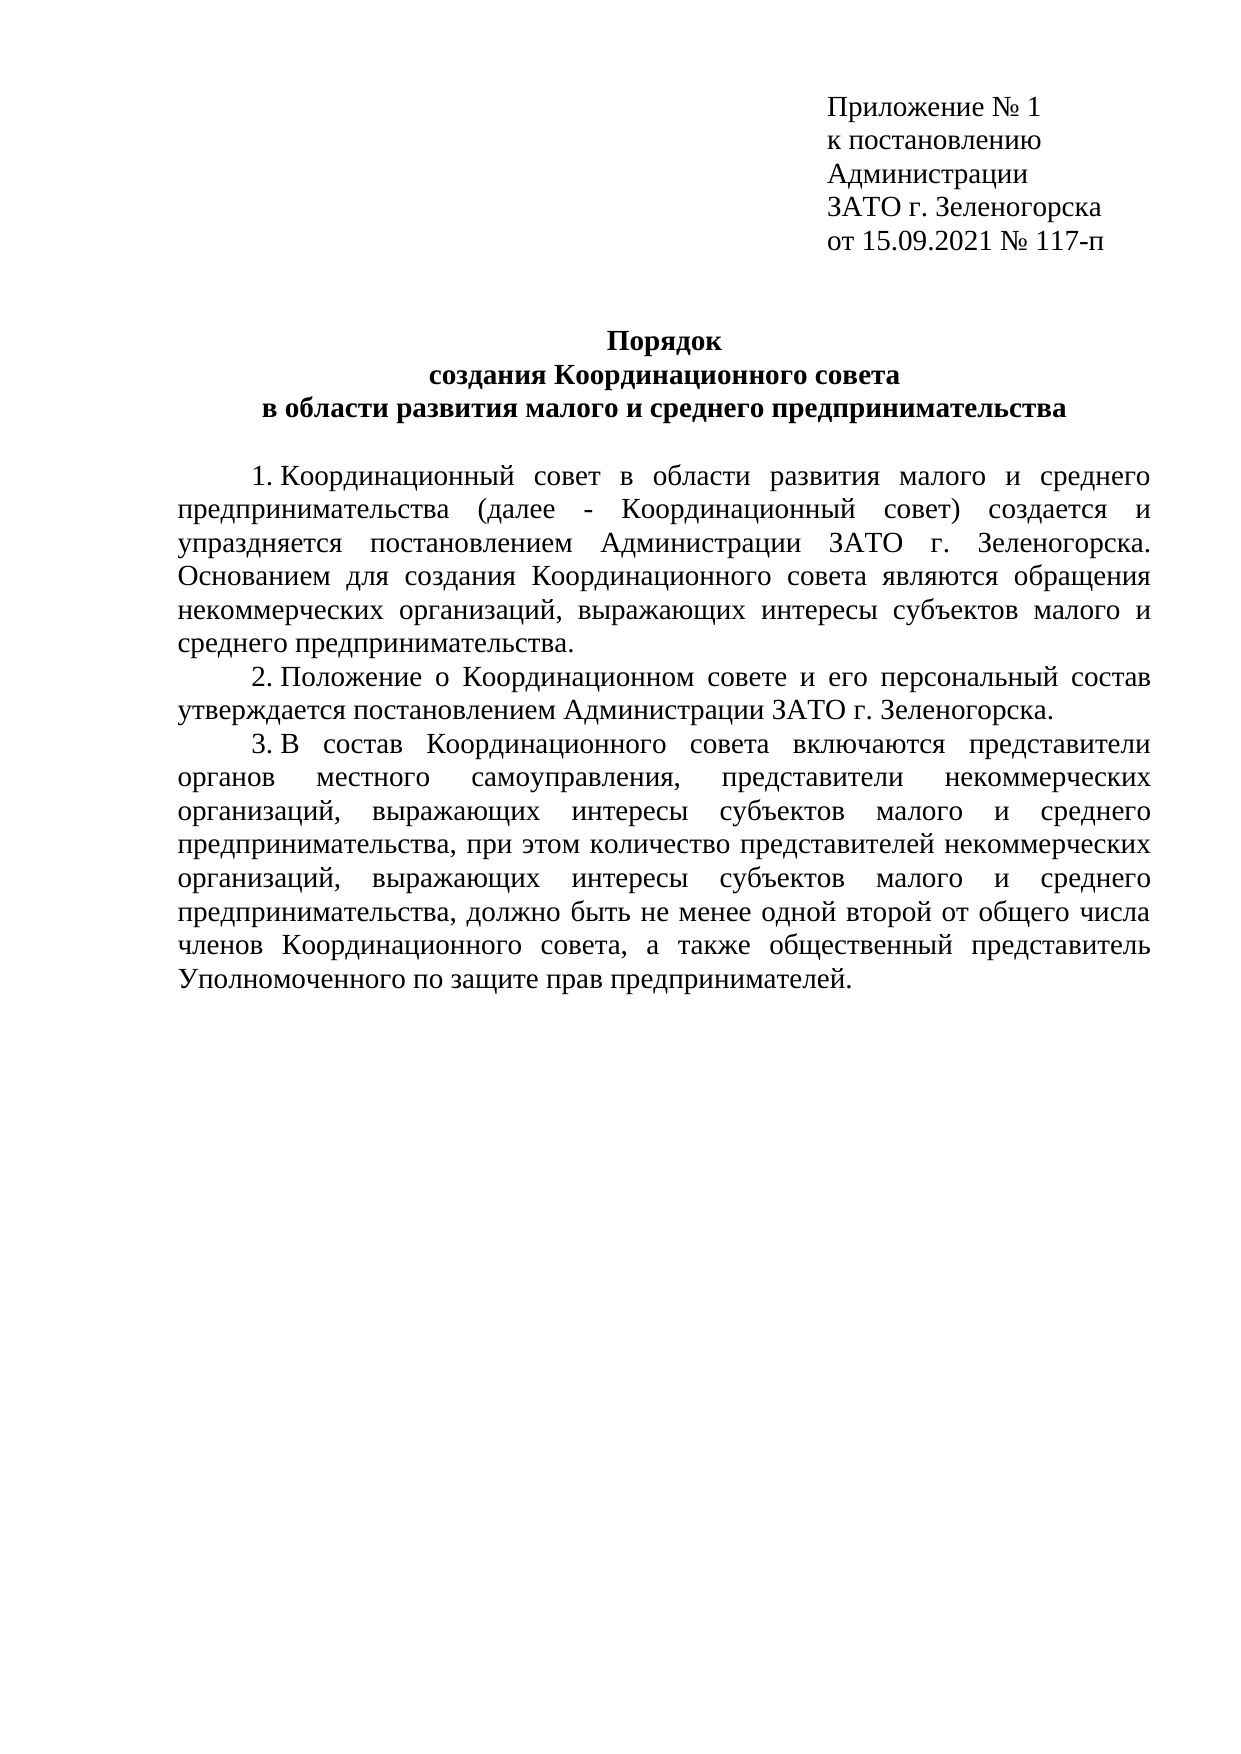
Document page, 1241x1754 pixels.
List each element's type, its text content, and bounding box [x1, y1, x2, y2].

text 2. Положение о Координационном совете и его персональный состав утверждается постановлением Администрации ЗАТО г. Зеленогорска. [177, 659, 1152, 726]
text Порядок [177, 323, 1152, 357]
text ЗАТО г. Зеленогорска [827, 189, 1152, 223]
text Приложение № 1 [827, 89, 1152, 122]
text в области развития малого и среднего предпринимательства [177, 391, 1152, 424]
text от 15.09.2021 № 117-п [827, 223, 1152, 256]
text создания Координационного совета [177, 357, 1152, 391]
text Администрации [827, 156, 1152, 189]
text к постановлению [827, 122, 1152, 156]
text 3. В состав Координационного совета включаются представители органов местного самоуправления, представители некоммерческих организаций, выражающих интересы субъектов малого и среднего предпринимательства, при этом количество представителей некоммерческих организаций, выражающих интересы субъектов малого и среднего предпринимательства, должно быть не менее одной второй от общего числа членов Координационного совета, а также общественный представитель Уполномоченного по защите прав предпринимателей. [177, 726, 1152, 994]
text 1. Координационный совет в области развития малого и среднего предпринимательства (далее - Координационный совет) создается и упраздняется постановлением Администрации ЗАТО г. Зеленогорска. Основанием для создания Координационного совета являются обращения некоммерческих организаций, выражающих интересы субъектов малого и среднего предпринимательства. [177, 458, 1152, 659]
